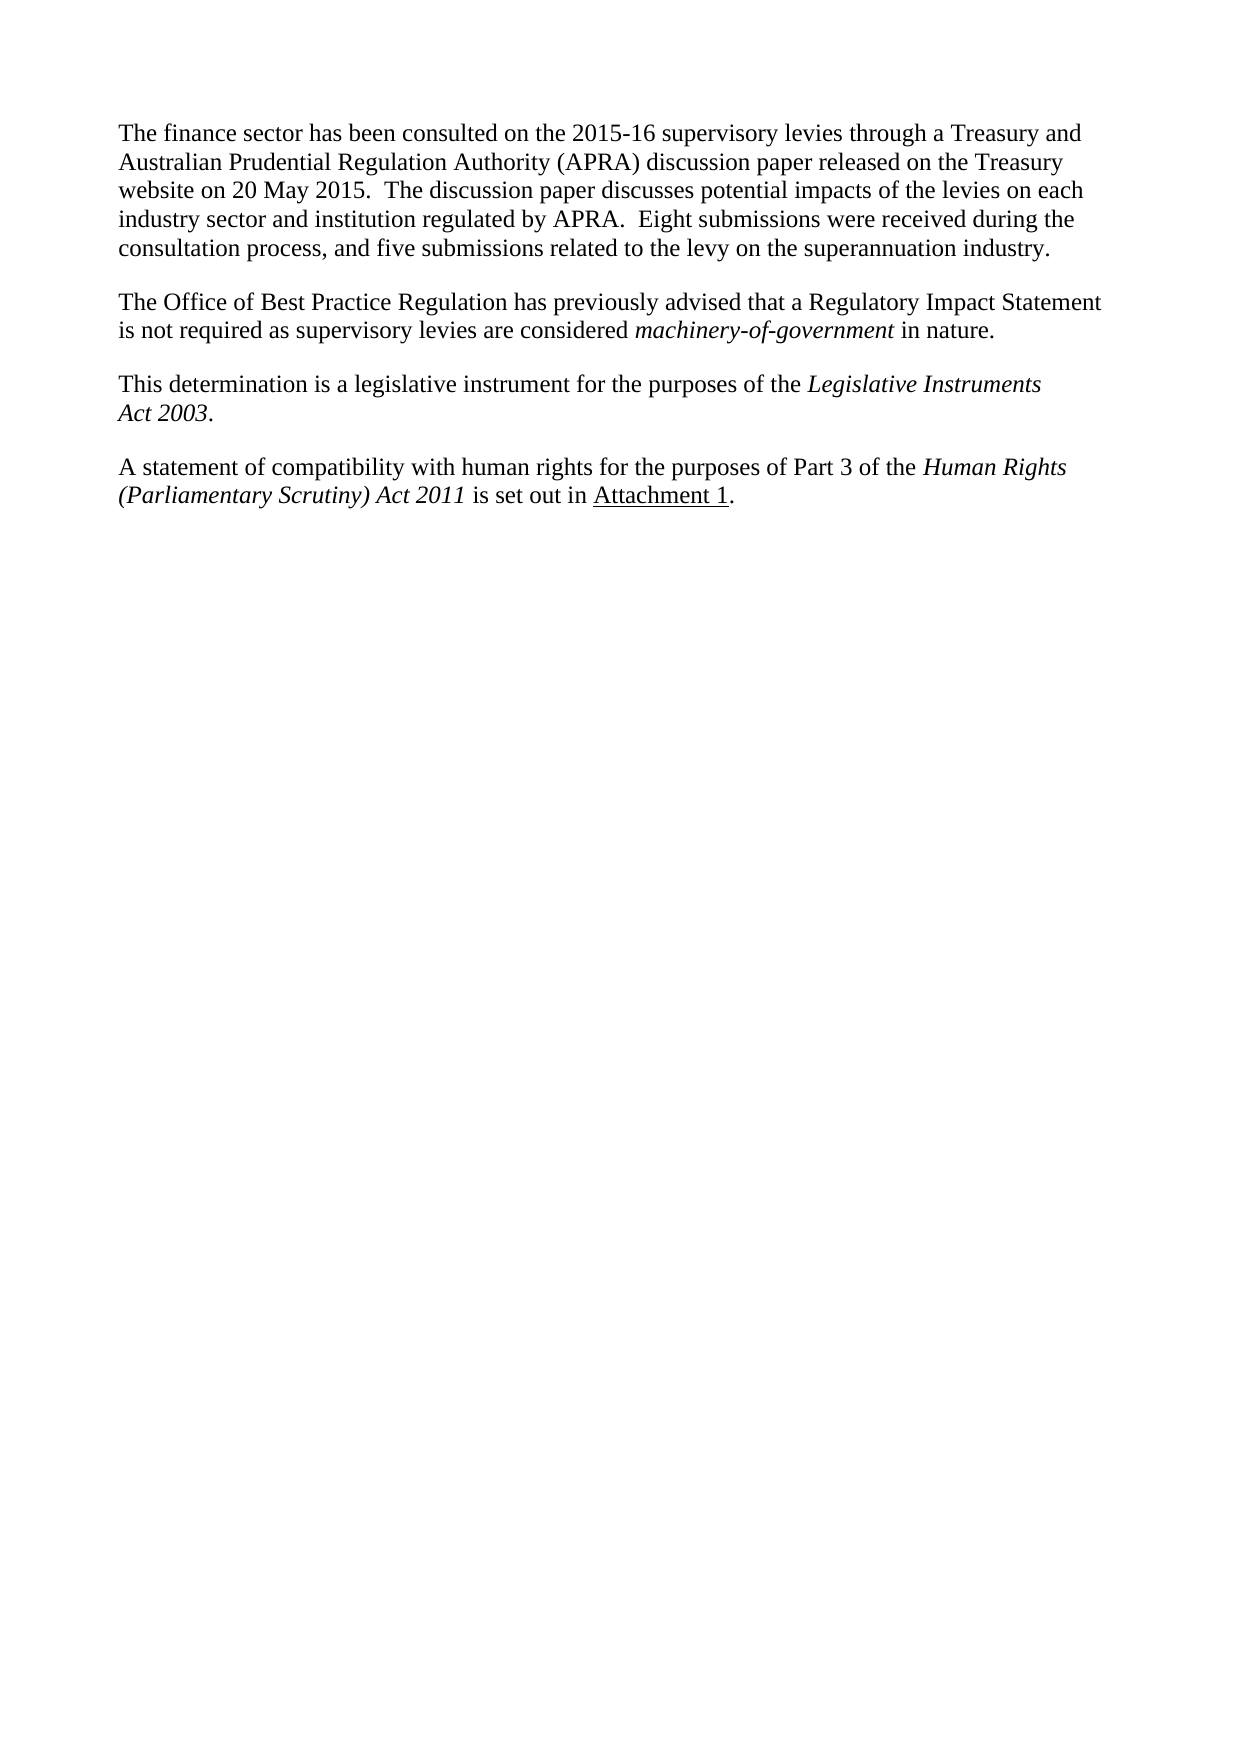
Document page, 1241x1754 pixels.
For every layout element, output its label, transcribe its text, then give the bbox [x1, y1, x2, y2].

text The Office of Best Practice Regulation has previously advised that a Regulatory Impact Statement is not required as supervisory levies are considered machinery-of-government in nature. [118, 287, 1122, 344]
text A statement of compatibility with human rights for the purposes of Part 3 of the Human Rights (Parliamentary Scrutiny) Act 2011 is set out in Attachment 1. [118, 452, 1122, 509]
text The finance sector has been consulted on the 2015-16 supervisory levies through a Treasury and Australian Prudential Regulation Authority (APRA) discussion paper released on the Treasury website on 20 May 2015. The discussion paper discusses potential impacts of the levies on each industry sector and institution regulated by APRA. Eight submissions were received during the consultation process, and five submissions related to the levy on the superannuation industry. [118, 118, 1122, 262]
text This determination is a legislative instrument for the purposes of the Legislative Instruments Act 2003. [118, 369, 1122, 427]
